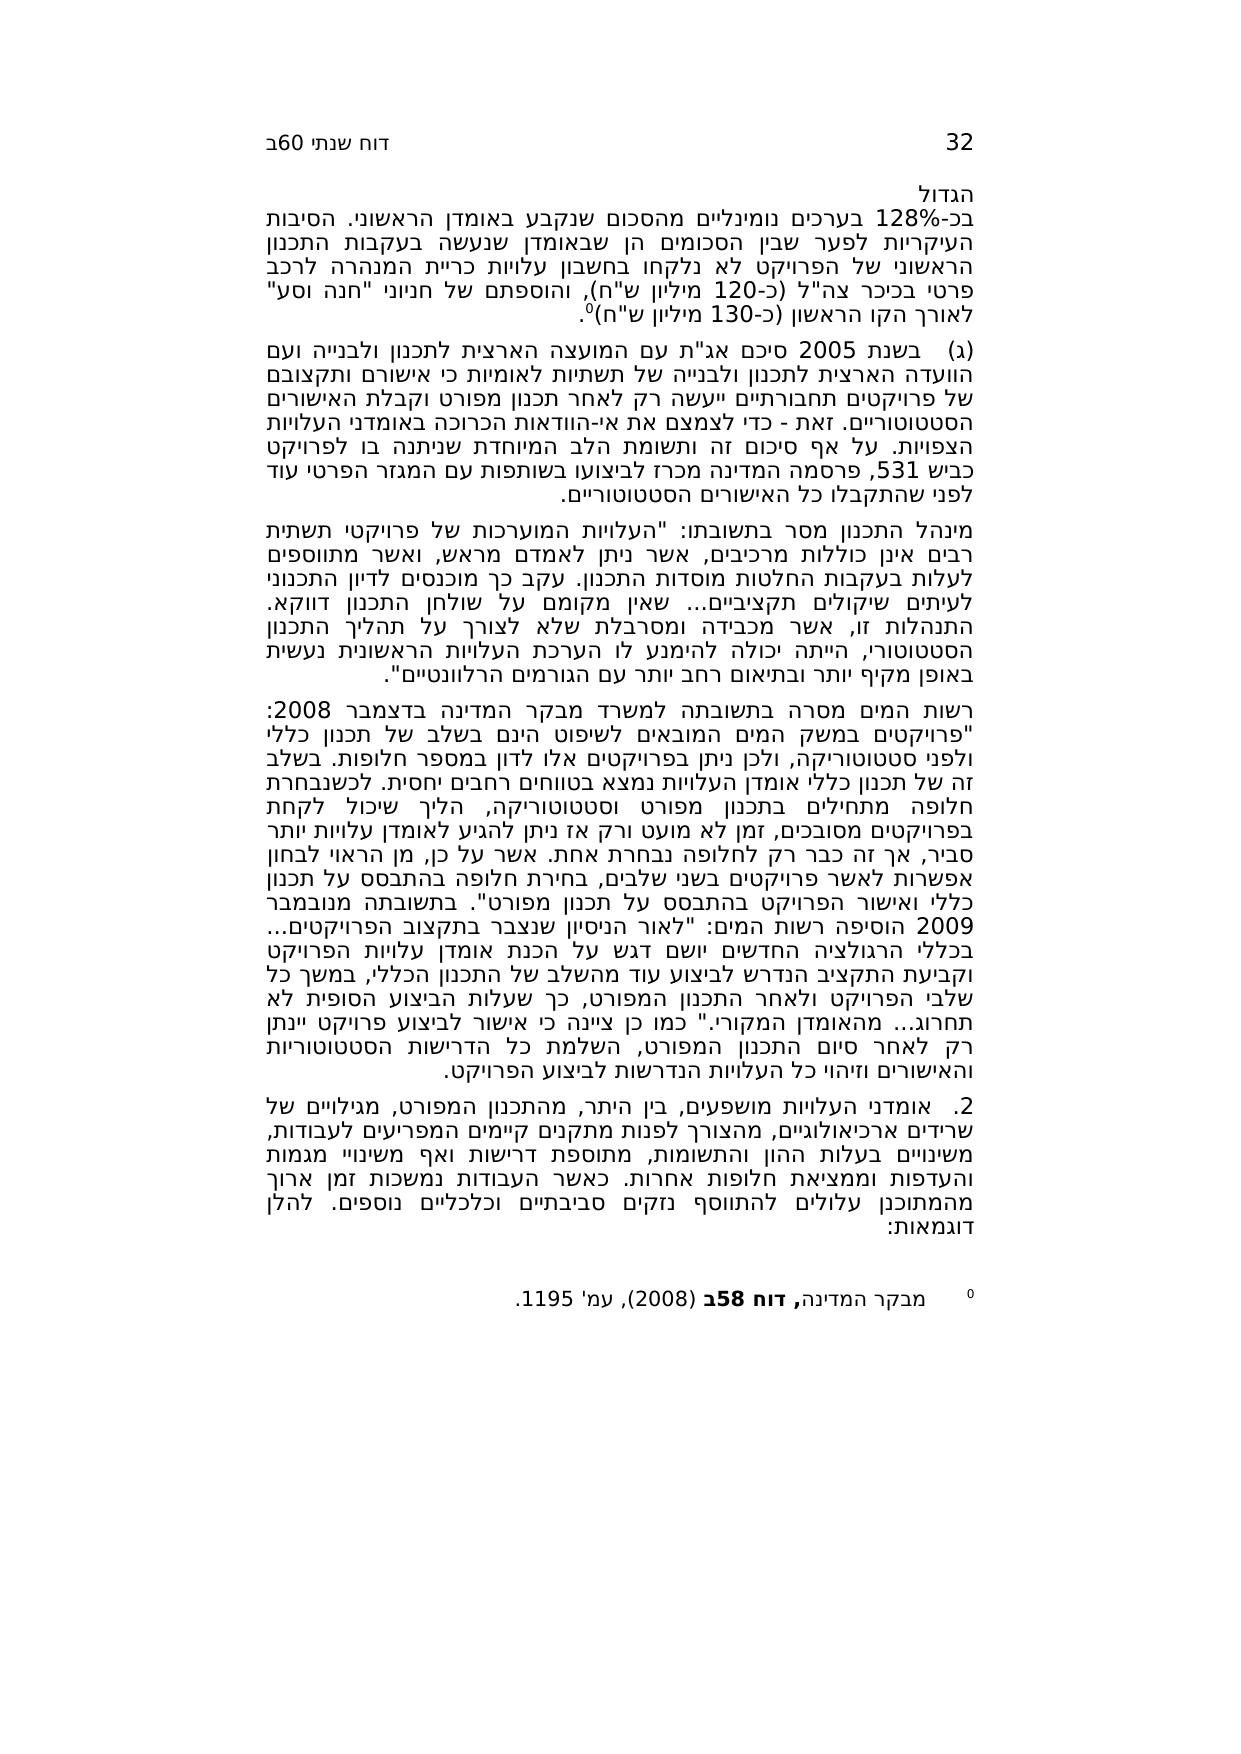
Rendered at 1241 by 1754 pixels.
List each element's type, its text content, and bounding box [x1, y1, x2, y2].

text 2. אומדני העלויות מושפעים, בין היתר, מהתכנון המפורט, מגילויים של שרידים ארכיאולוגיים, מהצורך לפנות מתקנים קיימים המפריעים לעבודות, משינויים בעלות ההון והתשומות, מתוספת דרישות ואף משינויי מגמות והעדפות וממציאת חלופות אחרות. כאשר העבודות נמשכות זמן ארוך מהמתוכנן עלולים להתווסף נזקים סביבתיים וכלכליים נוספים. להלן דוגמאות: [266, 1096, 974, 1239]
text (ג) בשנת 2005 סיכם אג"ת עם המועצה הארצית לתכנון ולבנייה ועם הוועדה הארצית לתכנון ולבנייה של תשתיות לאומיות כי אישורם ותקצובם של פרויקטים תחבורתיים ייעשה רק לאחר תכנון מפורט וקבלת האישורים הסטטוטוריים. זאת - כדי לצמצם את אי-הוודאות הכרוכה באומדני העלויות הצפויות. על אף סיכום זה ותשומת הלב המיוחדת שניתנה בו לפרויקט כביש 531, פרסמה המדינה מכרז לביצועו בשותפות עם המגזר הפרטי עוד לפני שהתקבלו כל האישורים הסטטוטוריים. [266, 339, 974, 507]
text רשות המים מסרה בתשובתה למשרד מבקר המדינה בדצמבר 2008: "פרויקטים במשק המים המובאים לשיפוט הינם בשלב של תכנון כללי ולפני סטטוטוריקה, ולכן ניתן בפרויקטים אלו לדון במספר חלופות. בשלב זה של תכנון כללי אומדן העלויות נמצא בטווחים רחבים יחסית. לכשנבחרת חלופה מתחילים בתכנון מפורט וסטטוטוריקה, הליך שיכול לקחת בפרויקטים מסובכים, זמן לא מועט ורק אז ניתן להגיע לאומדן עלויות יותר סביר, אך זה כבר רק לחלופה נבחרת אחת. אשר על כן, מן הראוי לבחון אפשרות לאשר פרויקטים בשני שלבים, בחירת חלופה בהתבסס על תכנון כללי ואישור הפרויקט בהתבסס על תכנון מפורט". בתשובתה מנובמבר 2009 הוסיפה רשות המים: "לאור הניסיון שנצבר בתקצוב הפרויקטים... בכללי הרגולציה החדשים יושם דגש על הכנת אומדן עלויות הפרויקט וקביעת התקציב הנדרש לביצוע עוד מהשלב של התכנון הכללי, במשך כל שלבי הפרויקט ולאחר התכנון המפורט, כך שעלות הביצוע הסופית לא תחרוג... מהאומדן המקורי." כמו כן ציינה כי אישור לביצוע פרויקט יינתן רק לאחר סיום התכנון המפורט, השלמת כל הדרישות הסטטוטוריות והאישורים וזיהוי כל העלויות הנדרשות לביצוע הפרויקט. [266, 700, 974, 1083]
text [266, 183, 974, 327]
text מינהל התכנון מסר בתשובתו: "העלויות המוערכות של פרויקטי תשתית רבים אינן כוללות מרכיבים, אשר ניתן לאמדם מראש, ואשר מתווספים לעלות בעקבות החלטות מוסדות התכנון. עקב כך מוכנסים לדיון התכנוני לעיתים שיקולים תקציביים... שאין מקומם על שולחן התכנון דווקא. התנהלות זו, אשר מכבידה ומסרבלת שלא לצורך על תהליך התכנון הסטטוטורי, הייתה יכולה להימנע לו הערכת העלויות הראשונית נעשית באופן מקיף יותר ובתיאום רחב יותר עם הגורמים הרלוונטיים". [266, 519, 974, 687]
